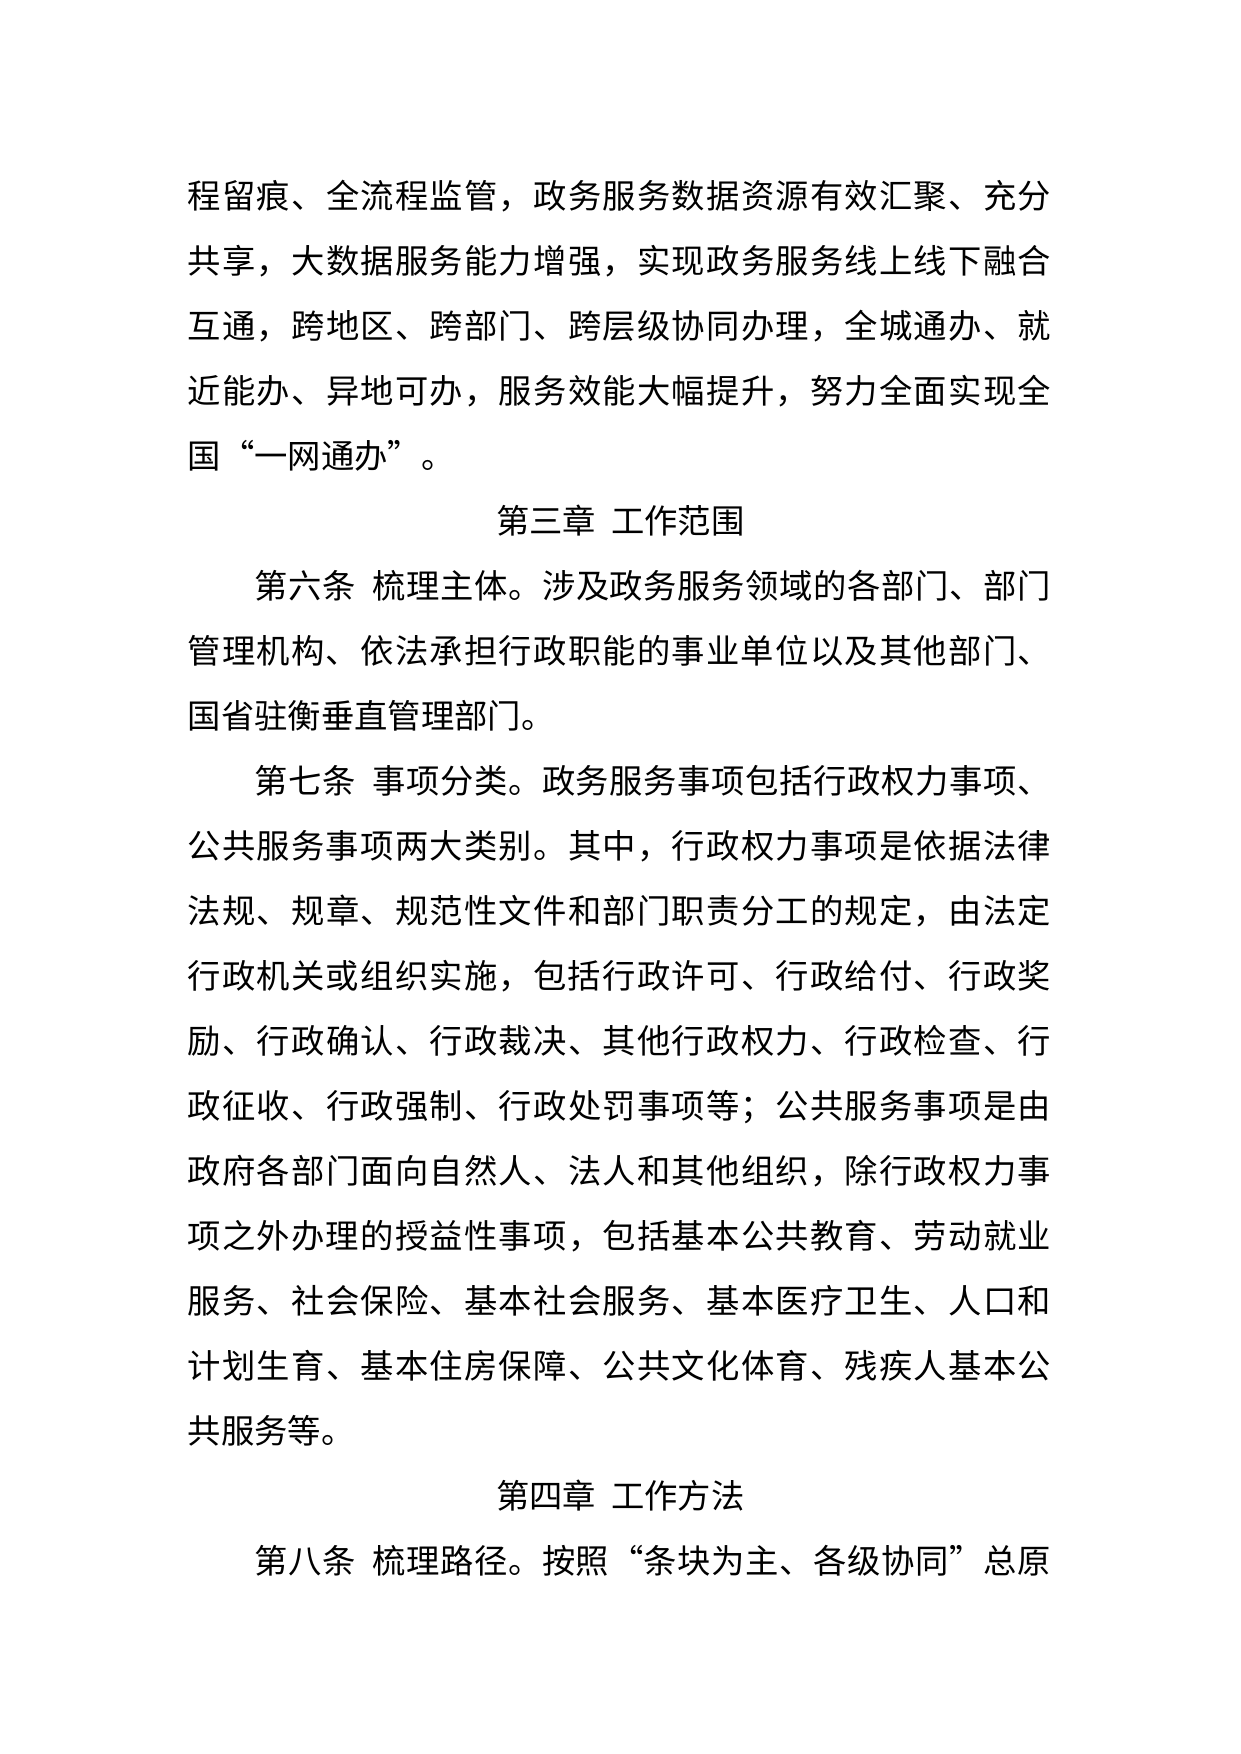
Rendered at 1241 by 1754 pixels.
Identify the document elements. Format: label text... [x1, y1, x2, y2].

text 第七条 事项分类。政务服务事项包括行政权力事项、公共服务事项两大类别。其中，行政权力事项是依据法律、法规、规章、规范性文件和部门职责分工的规定，由法定行政机关或组织实施，包括行政许可、行政给付、行政奖励、行政确认、行政裁决、其他行政权力、行政检查、行政征收、行政强制、行政处罚事项等；公共服务事项是由政府各部门面向自然人、法人和其他组织，除行政权力事项之外办理的授益性事项，包括基本公共教育、劳动就业服务、社会保险、基本社会服务、基本医疗卫生、人口和计划生育、基本住房保障、公共文化体育、残疾人基本公共服务等。 [187, 747, 1053, 1462]
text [187, 162, 1053, 487]
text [187, 1527, 1053, 1592]
text 第三章 工作范围 [187, 487, 1053, 552]
text 第六条 梳理主体。涉及政务服务领域的各部门、部门管理机构、依法承担行政职能的事业单位以及其他部门、国省驻衡垂直管理部门。 [187, 552, 1053, 747]
text 第四章 工作方法 [187, 1462, 1053, 1527]
